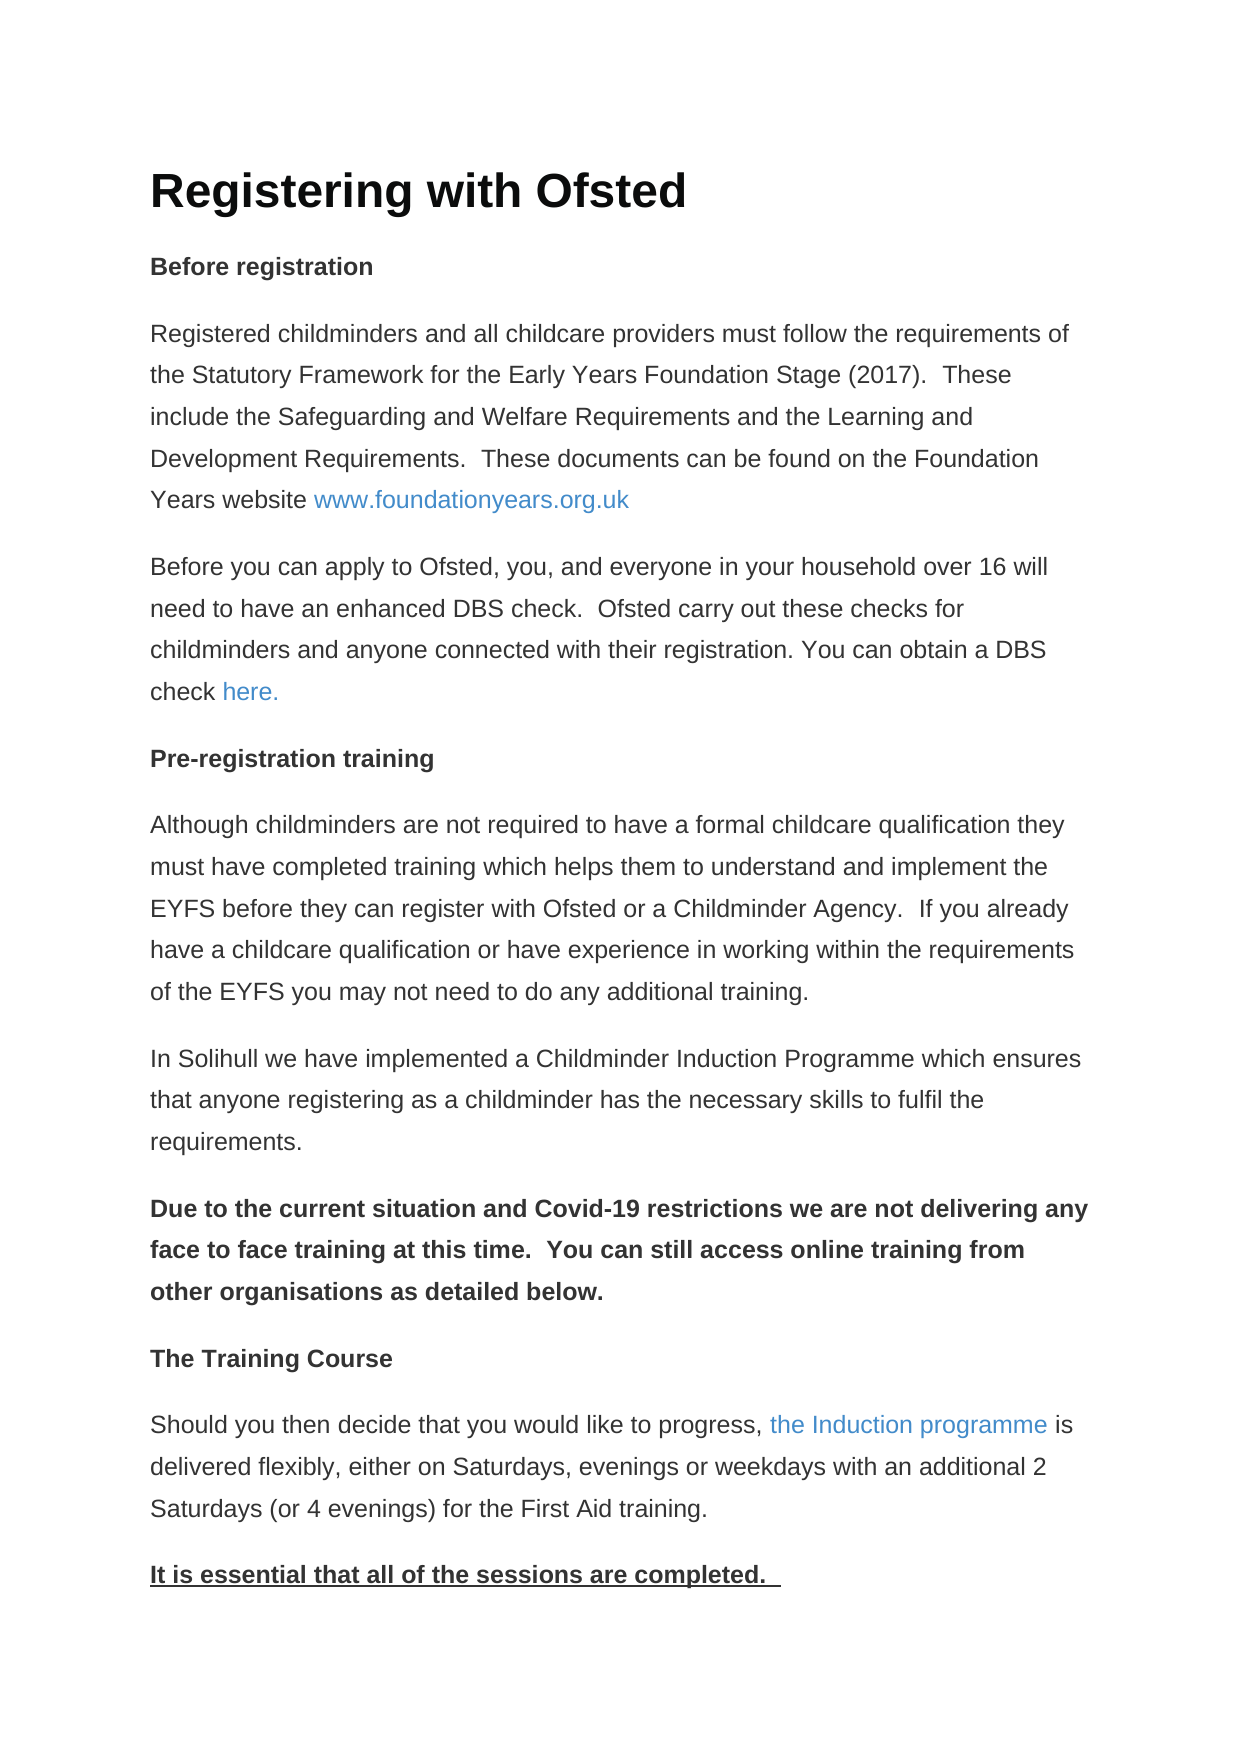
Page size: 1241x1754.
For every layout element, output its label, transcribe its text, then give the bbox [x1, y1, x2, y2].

text Registered childminders and all childcare providers must follow the requirements of the Statutory Framework for the Early Years Foundation Stage (2017). These include the Safeguarding and Welfare Requirements and the Learning and Development Requirements. These documents can be found on the Foundation Years website www.foundationyears.org.uk [150, 319, 1090, 514]
text The Training Course [150, 1344, 1090, 1372]
text Should you then decide that you would like to progress, the Induction programme is delivered flexibly, either on Saturdays, evenings or weekdays with an additional 2 Saturdays (or 4 evenings) for the First Aid training. [150, 1410, 1090, 1522]
text Although childminders are not required to have a formal childcare qualification they must have completed training which helps them to understand and implement the EYFS before they can register with Ofsted or a Childminder Agency. If you already have a childcare qualification or have experience in working within the requirements of the EYFS you may not need to do any additional training. [150, 810, 1090, 1006]
text It is essential that all of the sessions are completed. [150, 1560, 1090, 1589]
text Registering with Ofsted [150, 162, 1090, 218]
text In Solihull we have implemented a Childminder Induction Programme which ensures that anyone registering as a childminder has the necessary skills to fulfil the requirements. [150, 1044, 1090, 1156]
text Due to the current situation and Covid-19 restrictions we are not delivering any face to face training at this time. You can still access online training from other organisations as detailed below. [150, 1194, 1090, 1306]
text Before registration [150, 252, 1090, 281]
text Pre-registration training [150, 744, 1090, 772]
text Before you can apply to Ofsted, you, and everyone in your household over 16 will need to have an enhanced DBS check. Ofsted carry out these checks for childminders and anyone connected with their registration. You can obtain a DBS check here. [150, 552, 1090, 706]
